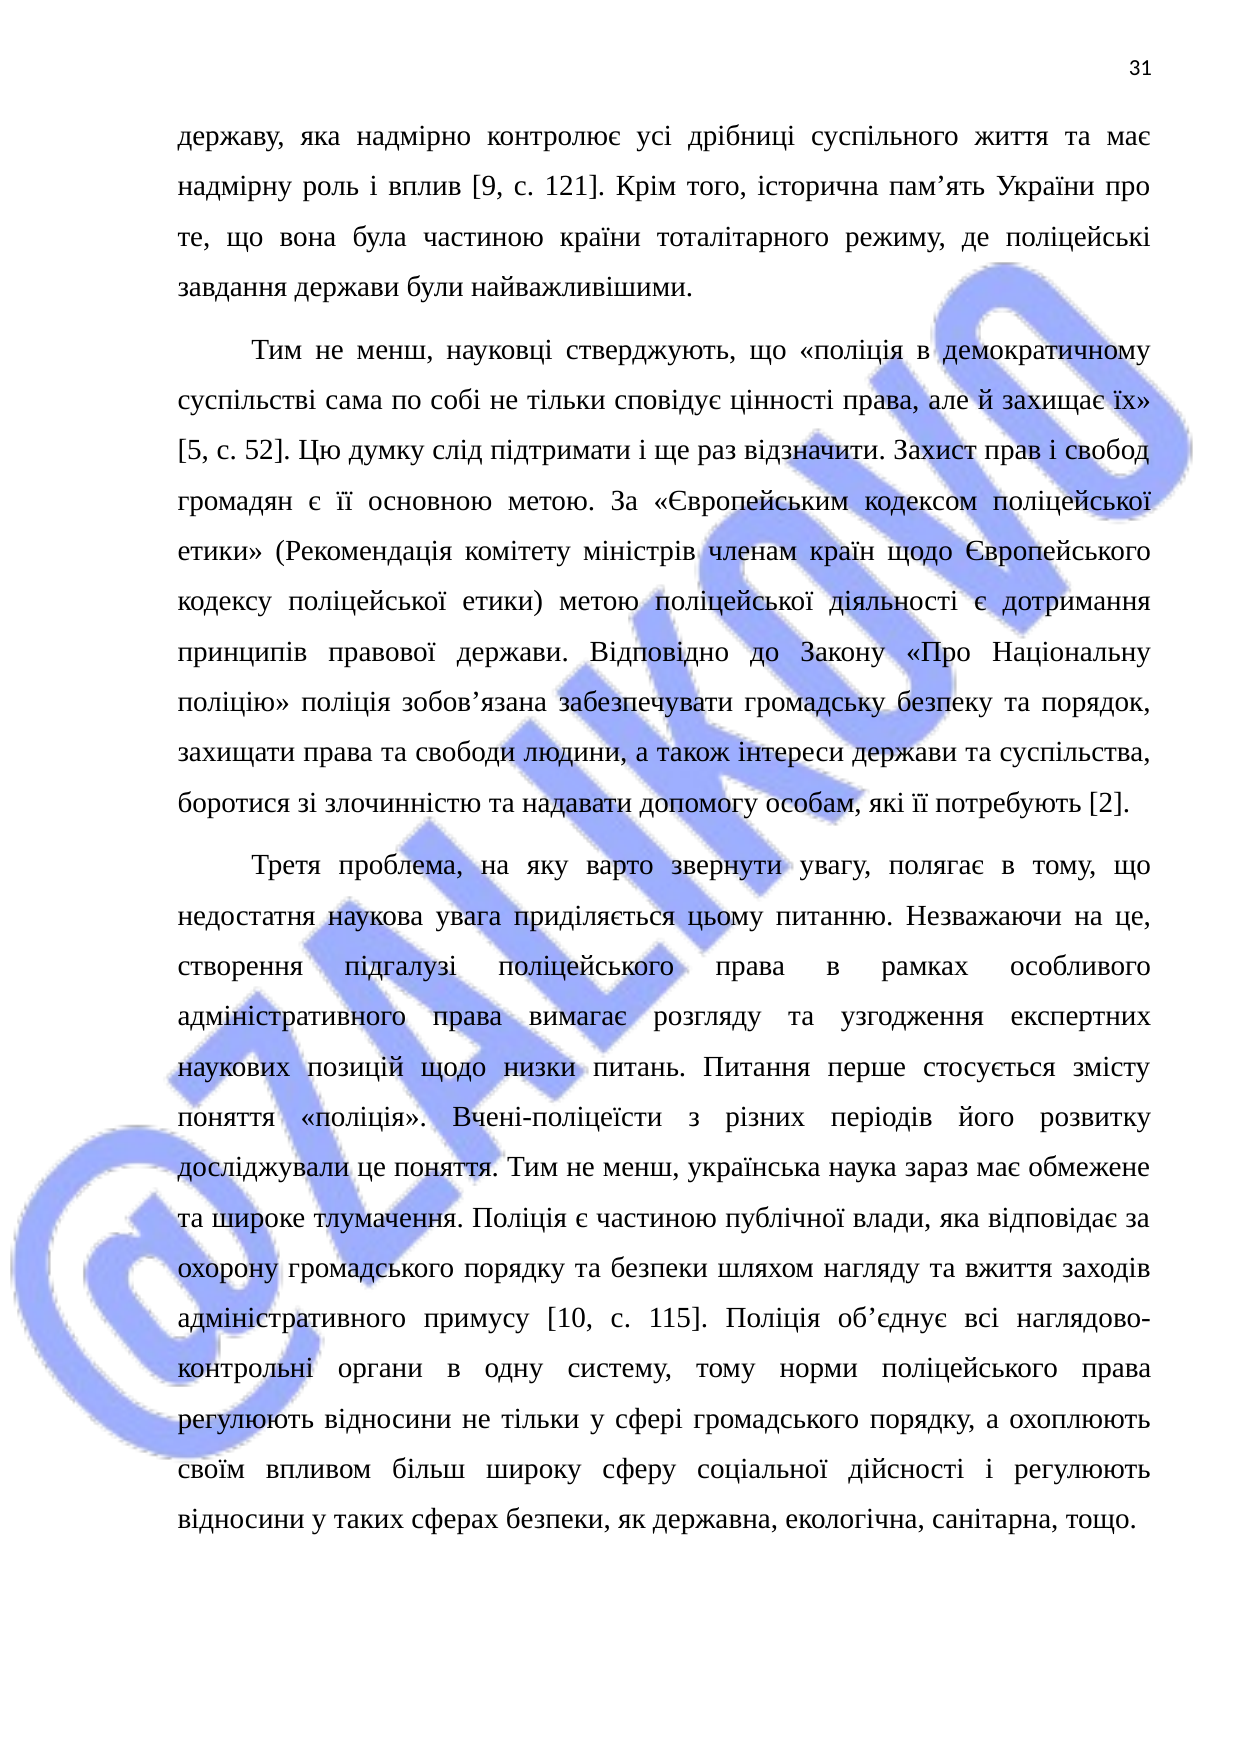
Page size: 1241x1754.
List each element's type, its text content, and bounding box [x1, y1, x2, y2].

text Тим не менш, науковці стверджують, що «поліція в демократичному суспільстві сама по собі не тільки сповідує цінності права, але й захищає їх» [5, с. 52]. Цю думку слід підтримати і ще раз відзначити. Захист прав і свобод громадян є її основною метою. За «Європейським кодексом поліцейської етики» (Рекомендація комітету міністрів членам країн щодо Європейського кодексу поліцейської етики) метою поліцейської діяльності є дотримання принципів правової держави. Відповідно до Закону «Про Національну поліцію» поліція зобов’язана забезпечувати громадську безпеку та порядок, захищати права та свободи людини, а також інтереси держави та суспільства, боротися зі злочинністю та надавати допомогу особам, які її потребують [2]. [177, 332, 1152, 818]
picture [0, 0, 1241, 1754]
text Третя проблема, на яку варто звернути увагу, полягає в тому, що недостатня наукова увага приділяється цьому питанню. Незважаючи на це, створення підгалузі поліцейського права в рамках особливого адміністративного права вимагає розгляду та узгодження експертних наукових позицій щодо низки питань. Питання перше стосується змісту поняття «поліція». Вчені-поліцеїсти з різних періодів його розвитку досліджували це поняття. Тим не менш, українська наука зараз має обмежене та широке тлумачення. Поліція є частиною публічної влади, яка відповідає за охорону громадського порядку та безпеки шляхом нагляду та вжиття заходів адміністративного примусу [10, с. 115]. Поліція об’єднує всі наглядово-контрольні органи в одну систему, тому норми поліцейського права регулюють відносини не тільки у сфері громадського порядку, а охоплюють своїм впливом більш широку сферу соціальної дійсності і регулюють відносини у таких сферах безпеки, як державна, екологічна, санітарна, тощо. [177, 847, 1152, 1535]
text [177, 118, 1152, 303]
